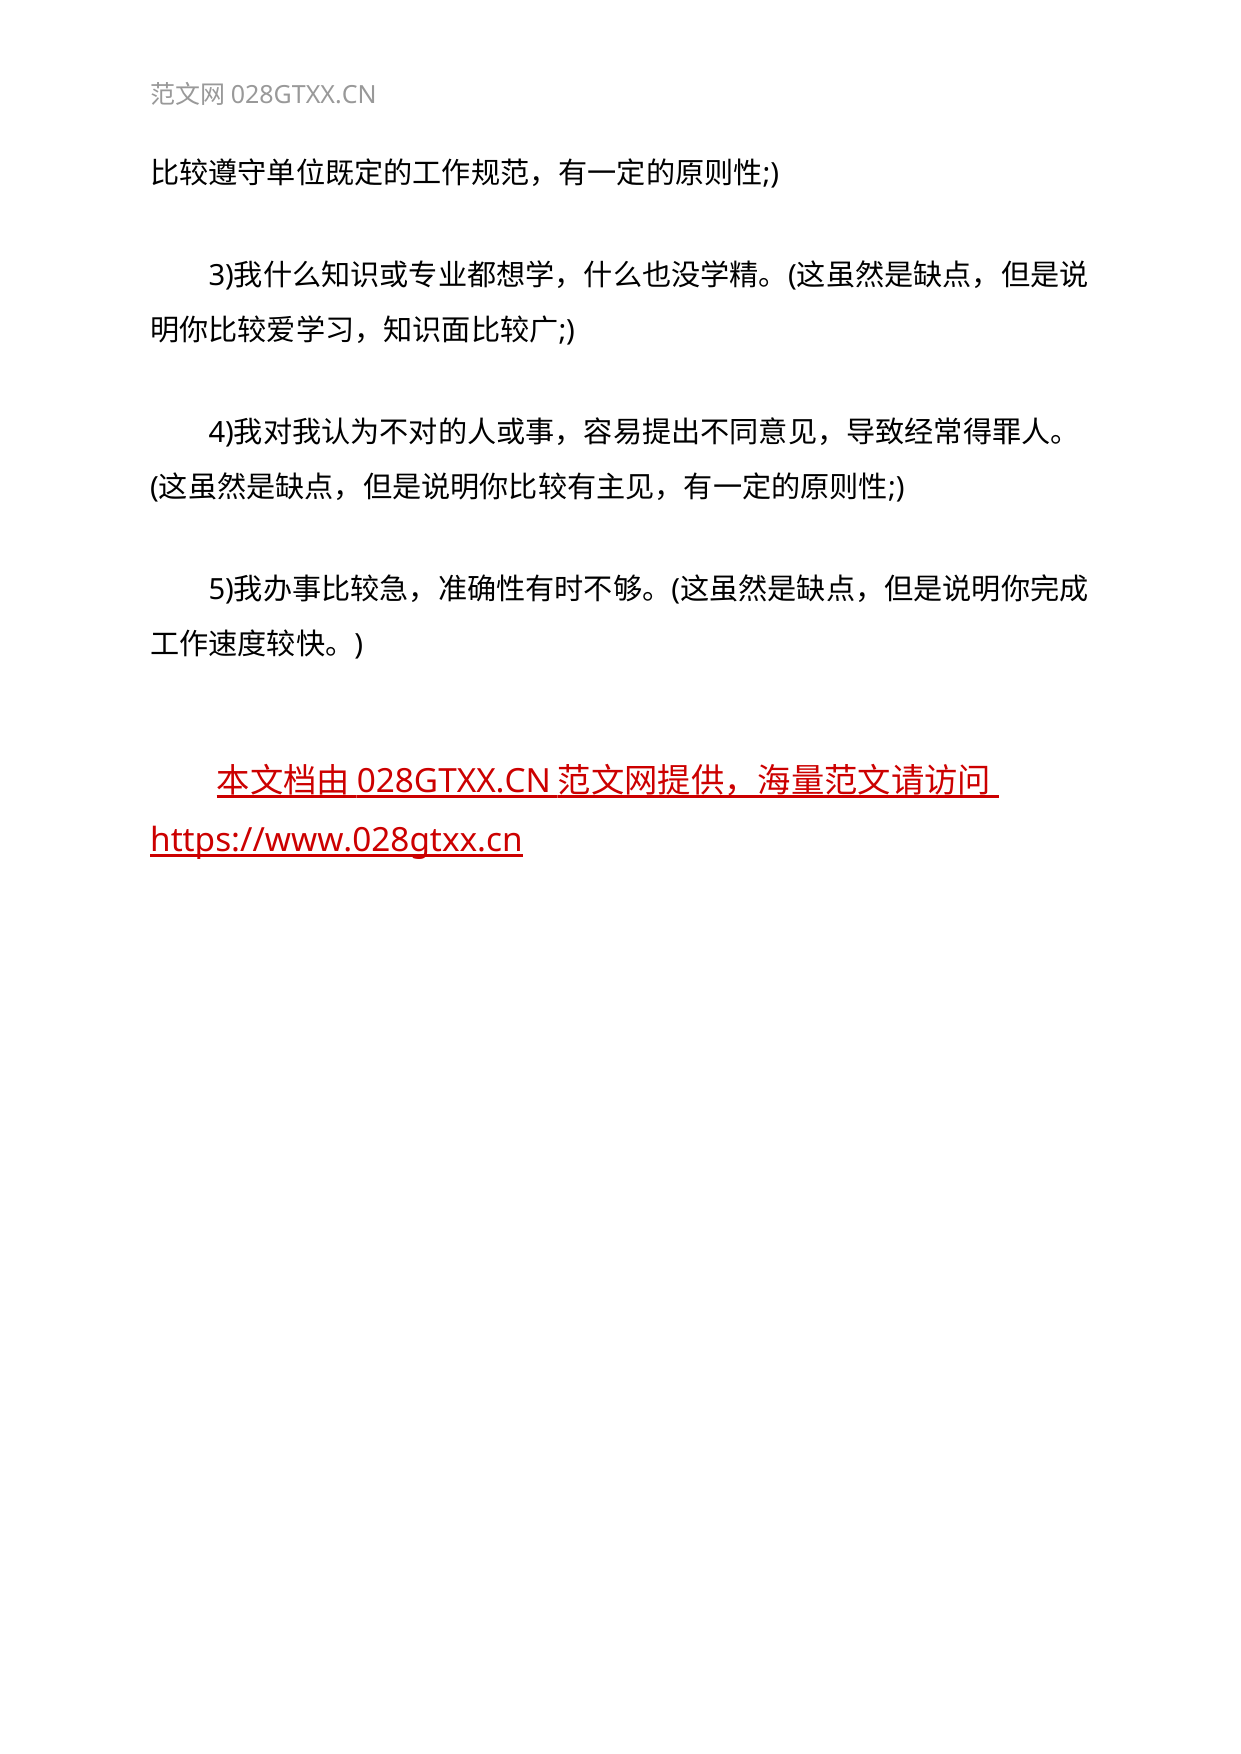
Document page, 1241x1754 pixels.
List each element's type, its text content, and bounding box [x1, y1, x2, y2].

text 5)我办事比较急，准确性有时不够。(这虽然是缺点，但是说明你完成工作速度较快。) [150, 566, 1090, 663]
text 本文档由028GTXX.CN范文网提供，海量范文请访问 https://www.028gtxx.cn [150, 754, 1090, 862]
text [150, 150, 1090, 192]
text 3)我什么知识或专业都想学，什么也没学精。(这虽然是缺点，但是说明你比较爱学习，知识面比较广;) [150, 252, 1090, 349]
text 4)我对我认为不对的人或事，容易提出不同意见，导致经常得罪人。(这虽然是缺点，但是说明你比较有主见，有一定的原则性;) [150, 409, 1090, 506]
